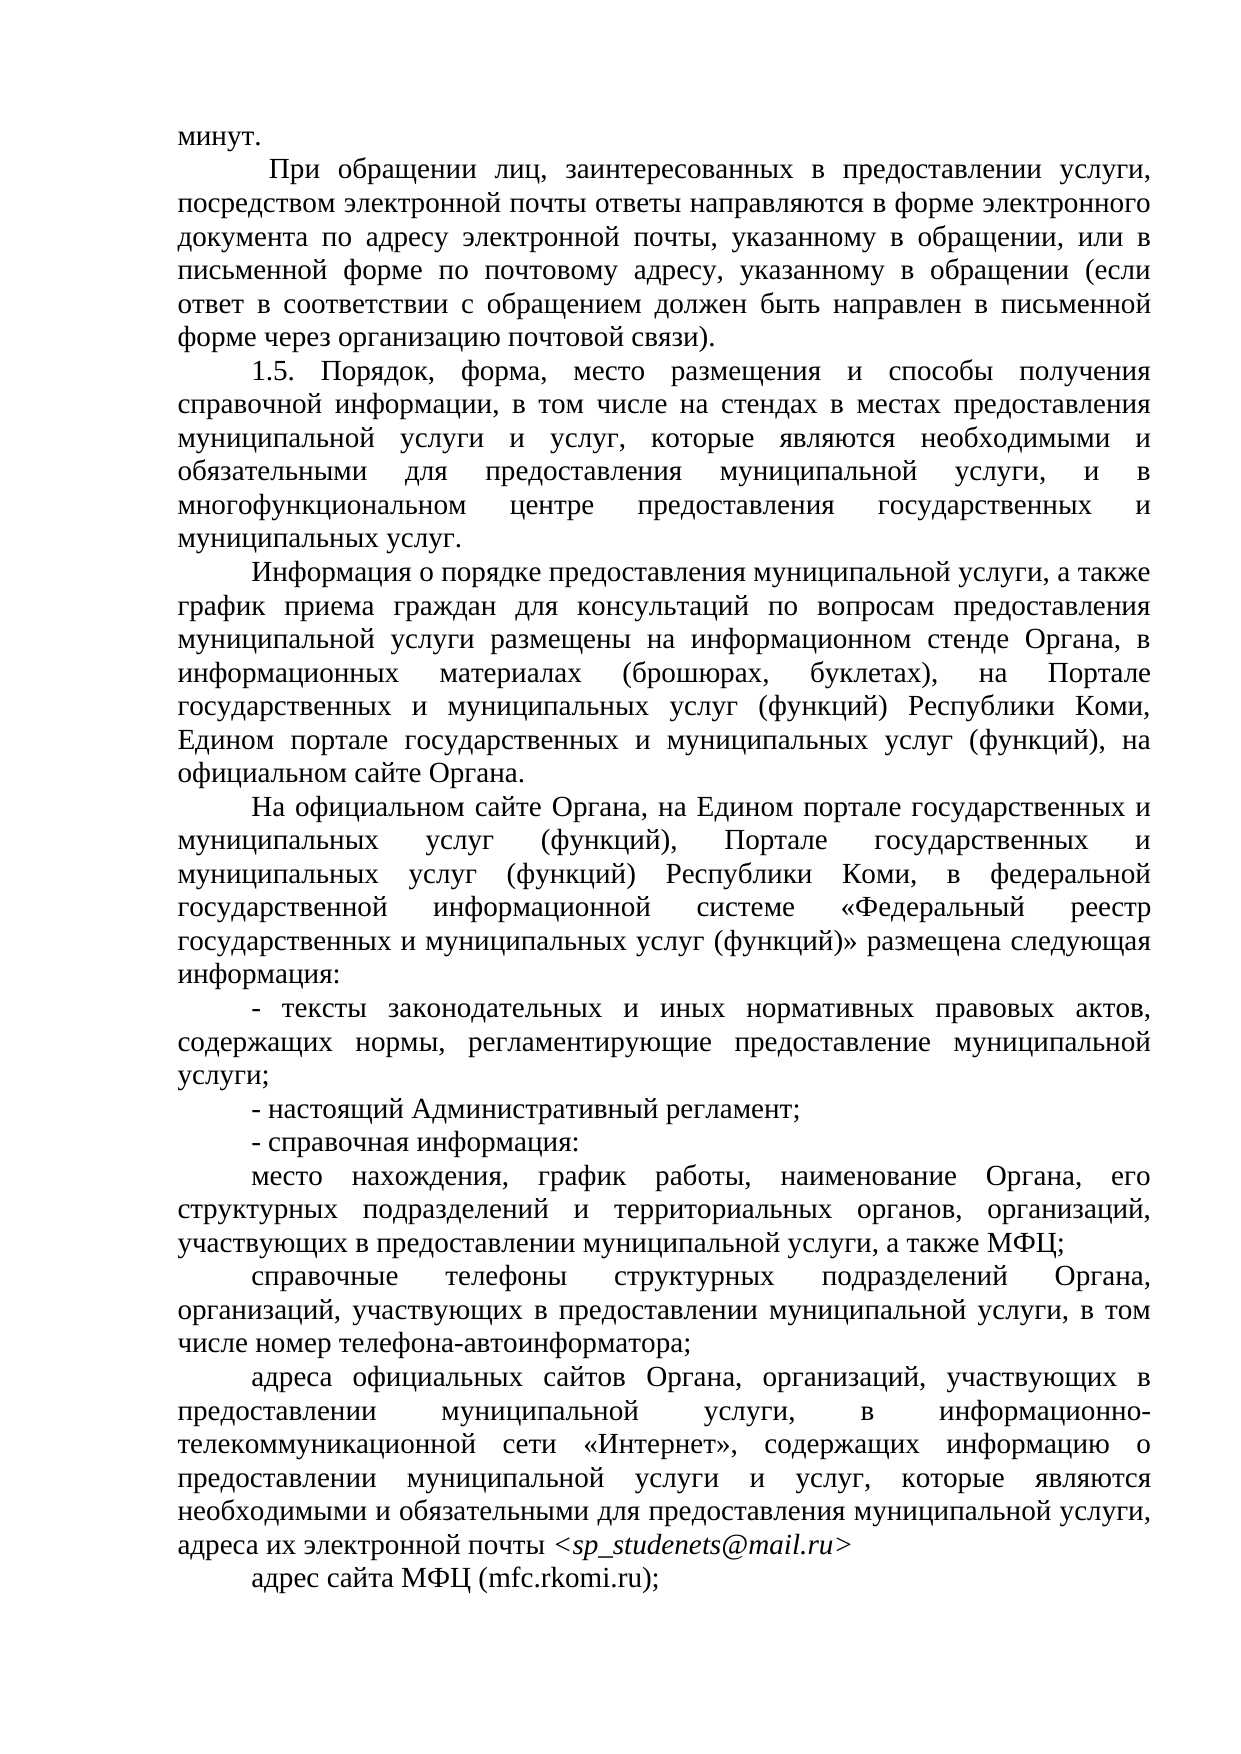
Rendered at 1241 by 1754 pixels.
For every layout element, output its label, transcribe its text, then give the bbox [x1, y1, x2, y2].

text место нахождения, график работы, наименование Органа, его структурных подразделений и территориальных органов, организаций, участвующих в предоставлении муниципальной услуги, а также МФЦ; [177, 1158, 1152, 1258]
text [177, 118, 1152, 152]
text На официальном сайте Органа, на Едином портале государственных и муниципальных услуг (функций), Портале государственных и муниципальных услуг (функций) Республики Коми, в федеральной государственной информационной системе «Федеральный реестр государственных и муниципальных услуг (функций)» размещена следующая информация: [177, 789, 1152, 990]
text - справочная информация: [177, 1124, 1152, 1158]
text При обращении лиц, заинтересованных в предоставлении услуги, посредством электронной почты ответы направляются в форме электронного документа по адресу электронной почты, указанному в обращении, или в письменной форме по почтовому адресу, указанному в обращении (если ответ в соответствии с обращением должен быть направлен в письменной форме через организацию почтовой связи). [177, 152, 1152, 353]
text - тексты законодательных и иных нормативных правовых актов, содержащих нормы, регламентирующие предоставление муниципальной услуги; [177, 990, 1152, 1091]
text Информация о порядке предоставления муниципальной услуги, а также график приема граждан для консультаций по вопросам предоставления муниципальной услуги размещены на информационном стенде Органа, в информационных материалах (брошюрах, буклетах), на Портале государственных и муниципальных услуг (функций) Республики Коми, Едином портале государственных и муниципальных услуг (функций), на официальном сайте Органа. [177, 554, 1152, 789]
text 1.5. Порядок, форма, место размещения и способы получения справочной информации, в том числе на стендах в местах предоставления муниципальной услуги и услуг, которые являются необходимыми и обязательными для предоставления муниципальной услуги, и в многофункциональном центре предоставления государственных и муниципальных услуг. [177, 353, 1152, 554]
text адреса официальных сайтов Органа, организаций, участвующих в предоставлении муниципальной услуги, в информационно-телекоммуникационной сети «Интернет», содержащих информацию о предоставлении муниципальной услуги и услуг, которые являются необходимыми и обязательными для предоставления муниципальной услуги, адреса их электронной почты <sp_studenets@mail.ru> [177, 1359, 1152, 1560]
text адрес сайта МФЦ (mfc.rkomi.ru); [177, 1560, 1152, 1594]
text - настоящий Административный регламент; [177, 1091, 1152, 1124]
text справочные телефоны структурных подразделений Органа, организаций, участвующих в предоставлении муниципальной услуги, в том числе номер телефона-автоинформатора; [177, 1258, 1152, 1359]
